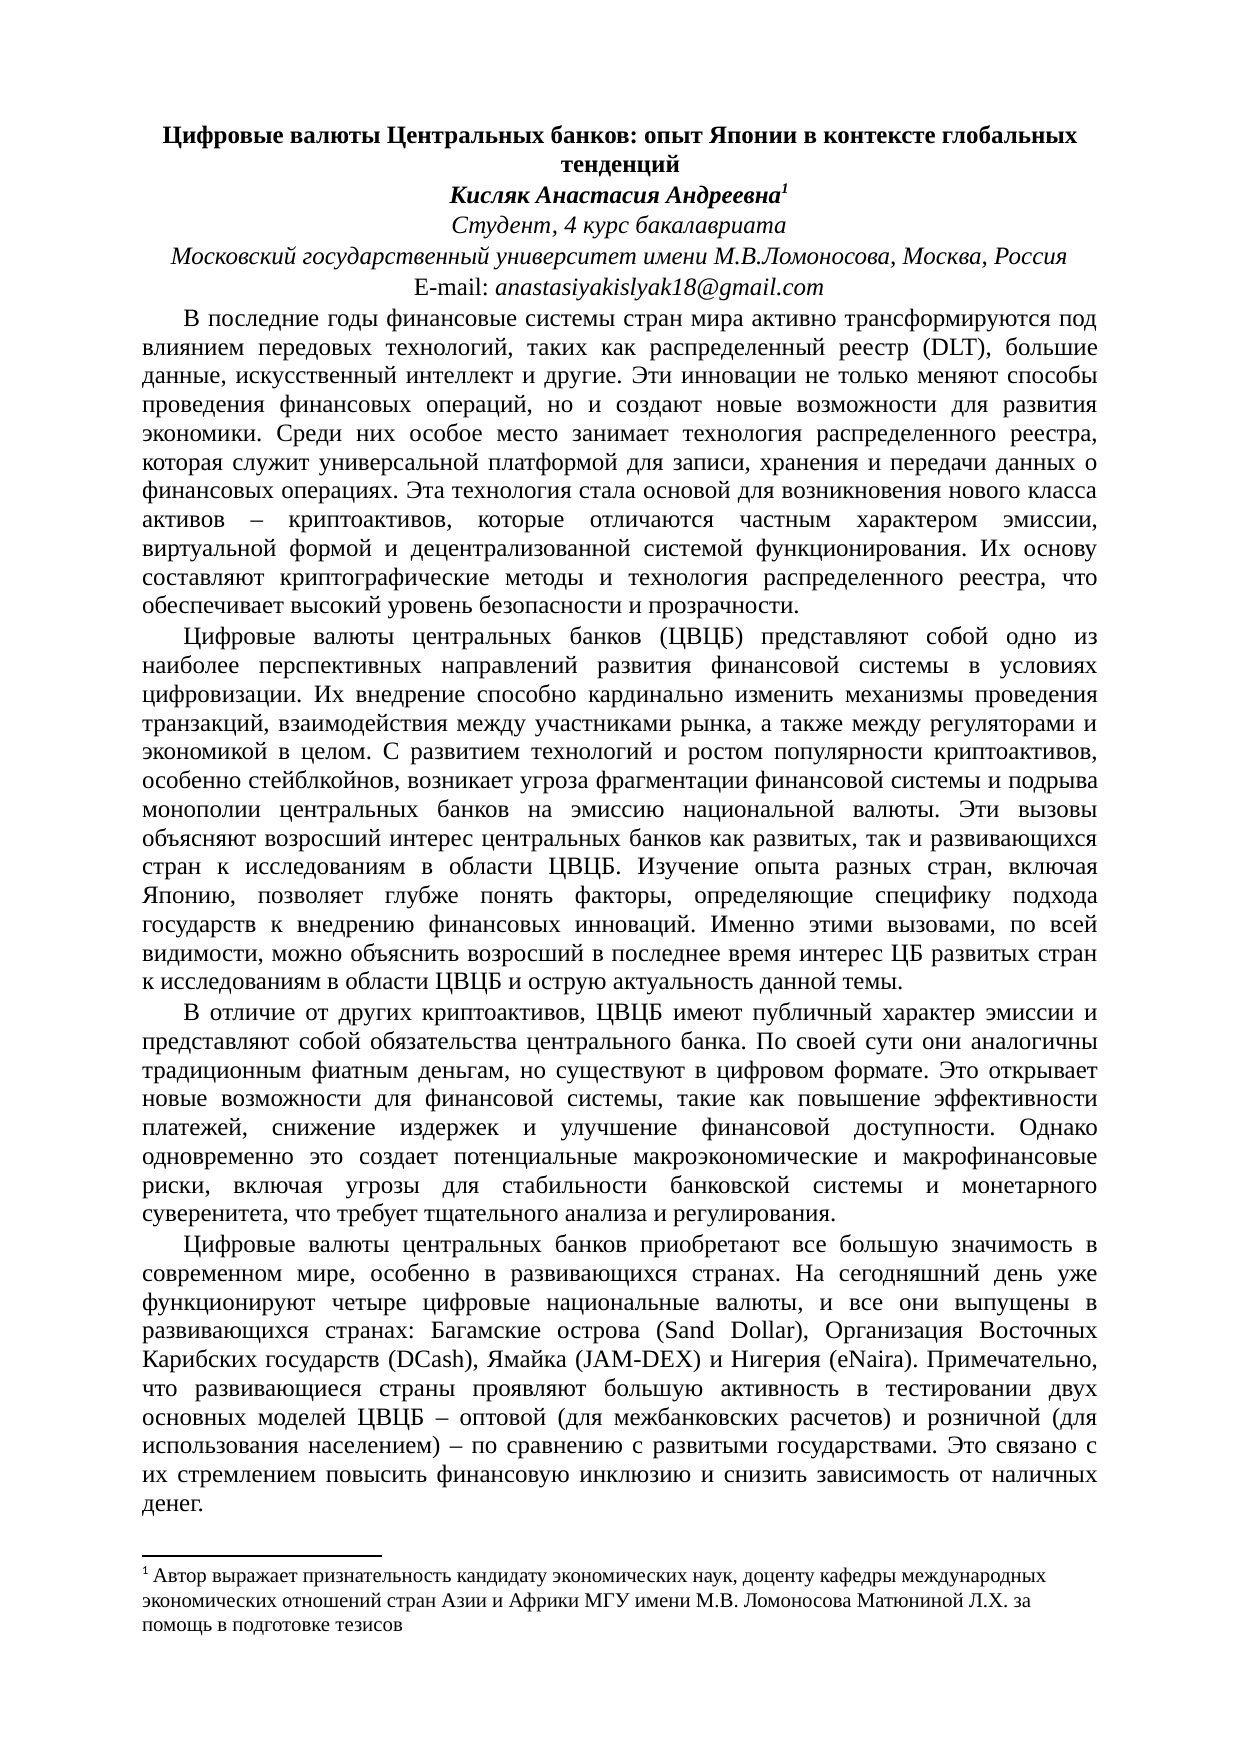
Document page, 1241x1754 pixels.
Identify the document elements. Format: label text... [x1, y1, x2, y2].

text Цифровые валюты центральных банков (ЦВЦБ) представляют собой одно из наиболее перспективных направлений развития финансовой системы в условиях цифровизации. Их внедрение способно кардинально изменить механизмы проведения транзакций, взаимодействия между участниками рынка, а также между регуляторами и экономикой в целом. С развитием технологий и ростом популярности криптоактивов, особенно стейблкойнов, возникает угроза фрагментации финансовой системы и подрыва монополии центральных банков на эмиссию национальной валюты. Эти вызовы объясняют возросший интерес центральных банков как развитых, так и развивающихся стран к исследованиям в области ЦВЦБ. Изучение опыта разных стран, включая Японию, позволяет глубже понять факторы, определяющие специфику подхода государств к внедрению финансовых инноваций. Именно этими вызовами, по всей видимости, можно объяснить возросший в последнее время интерес ЦБ развитых стран к исследованиям в области ЦВЦБ и острую актуальность данной темы. [142, 621, 1098, 995]
text Цифровые валюты центральных банков приобретают все большую значимость в современном мире, особенно в развивающихся странах. На сегодняшний день уже функционируют четыре цифровые национальные валюты, и все они выпущены в развивающихся странах: Багамские острова (Sand Dollar), Организация Восточных Карибских государств (DCash), Ямайка (JAM-DEX) и Нигерия (eNaira). Примечательно, что развивающиеся страны проявляют большую активность в тестировании двух основных моделей ЦВЦБ – оптовой (для межбанковских расчетов) и розничной (для использования населением) – по сравнению с развитыми государствами. Это связано с их стремлением повысить финансовую инклюзию и снизить зависимость от наличных денег. [142, 1229, 1098, 1517]
text Московский государственный университет имени М.В.Ломоносова, Москва, Россия [142, 241, 1098, 270]
text Кисляк Анастасия Андреевна [142, 180, 1098, 208]
text В последние годы финансовые системы стран мира активно трансформируются под влиянием передовых технологий, таких как распределенный реестр (DLT), большие данные, искусственный интеллект и другие. Эти инновации не только меняют способы проведения финансовых операций, но и создают новые возможности для развития экономики. Среди них особое место занимает технология распределенного реестра, которая служит универсальной платформой для записи, хранения и передачи данных о финансовых операциях. Эта технология стала основой для возникновения нового класса активов – криптоактивов, которые отличаются частным характером эмиссии, виртуальной формой и децентрализованной системой функционирования. Их основу составляют криптографические методы и технология распределенного реестра, что обеспечивает высокий уровень безопасности и прозрачности. [142, 303, 1098, 619]
text Цифровые валюты Центральных банков: опыт Японии в контексте глобальных тенденций [142, 120, 1098, 178]
text В отличие от других криптоактивов, ЦВЦБ имеют публичный характер эмиссии и представляют собой обязательства центрального банка. По своей сути они аналогичны традиционным фиатным деньгам, но существуют в цифровом формате. Это открывает новые возможности для финансовой системы, такие как повышение эффективности платежей, снижение издержек и улучшение финансовой доступности. Однако одновременно это создает потенциальные макроэкономические и макрофинансовые риски, включая угрозы для стабильности банковской системы и монетарного суверенитета, что требует тщательного анализа и регулирования. [142, 997, 1098, 1227]
text Студент, 4 курс бакалавриата [142, 211, 1098, 239]
text E-mail: anastasiyakislyak18@gmail.com [142, 272, 1098, 301]
